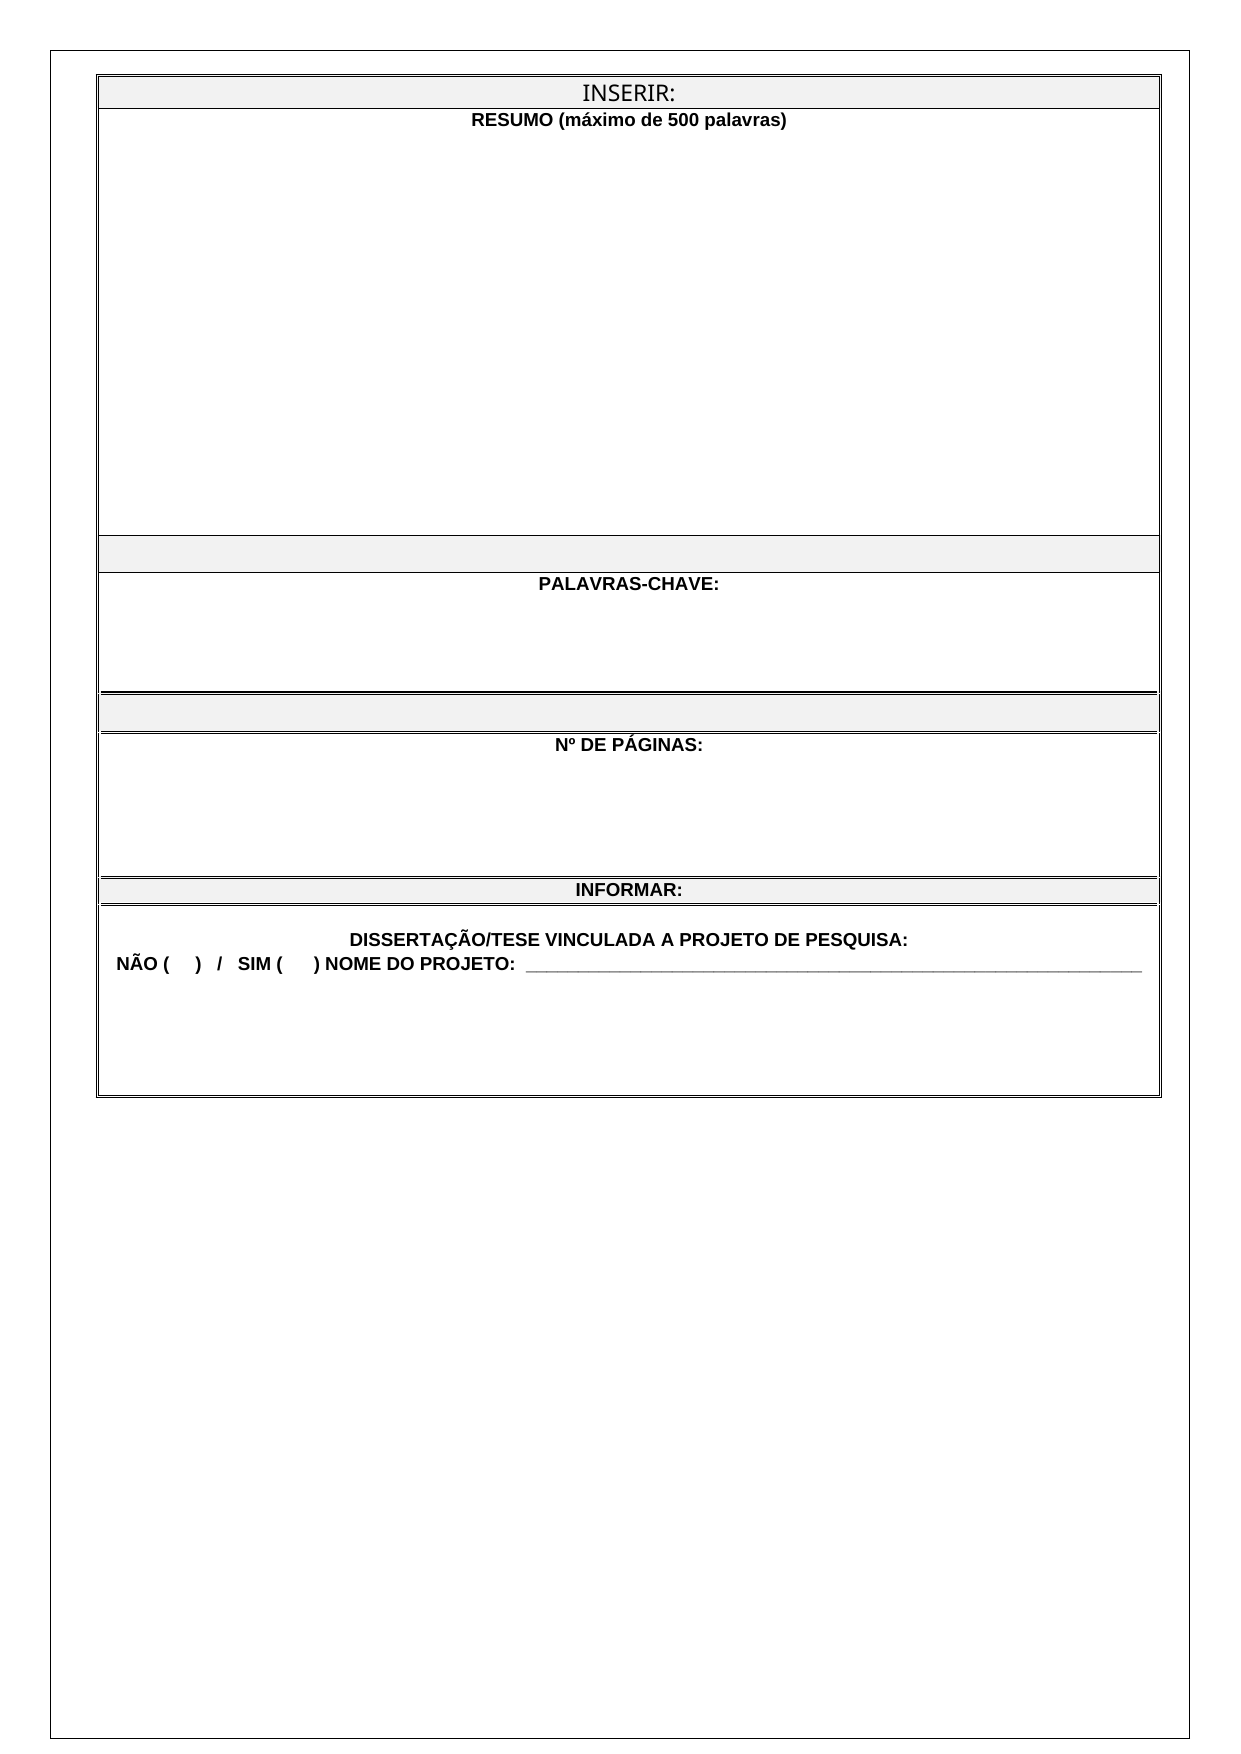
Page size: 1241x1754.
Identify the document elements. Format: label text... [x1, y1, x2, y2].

table_cell PALAVRAS-CHAVE: [99, 573, 1159, 691]
table_header INSERIR: [99, 77, 1159, 108]
table_cell Nº DE PÁGINAS: [99, 731, 1159, 876]
table_cell DISSERTAÇÃO/TESE VINCULADA A PROJETO DE PESQUISA: NÃO ( ) / SIM ( ) NOME DO PROJETO: ___________________________________________________________ [99, 903, 1159, 1095]
table_cell [99, 691, 1159, 731]
table_cell INFORMAR: [99, 876, 1159, 902]
table_cell RESUMO (máximo de 500 palavras) [99, 109, 1159, 535]
table_cell [99, 536, 1159, 572]
